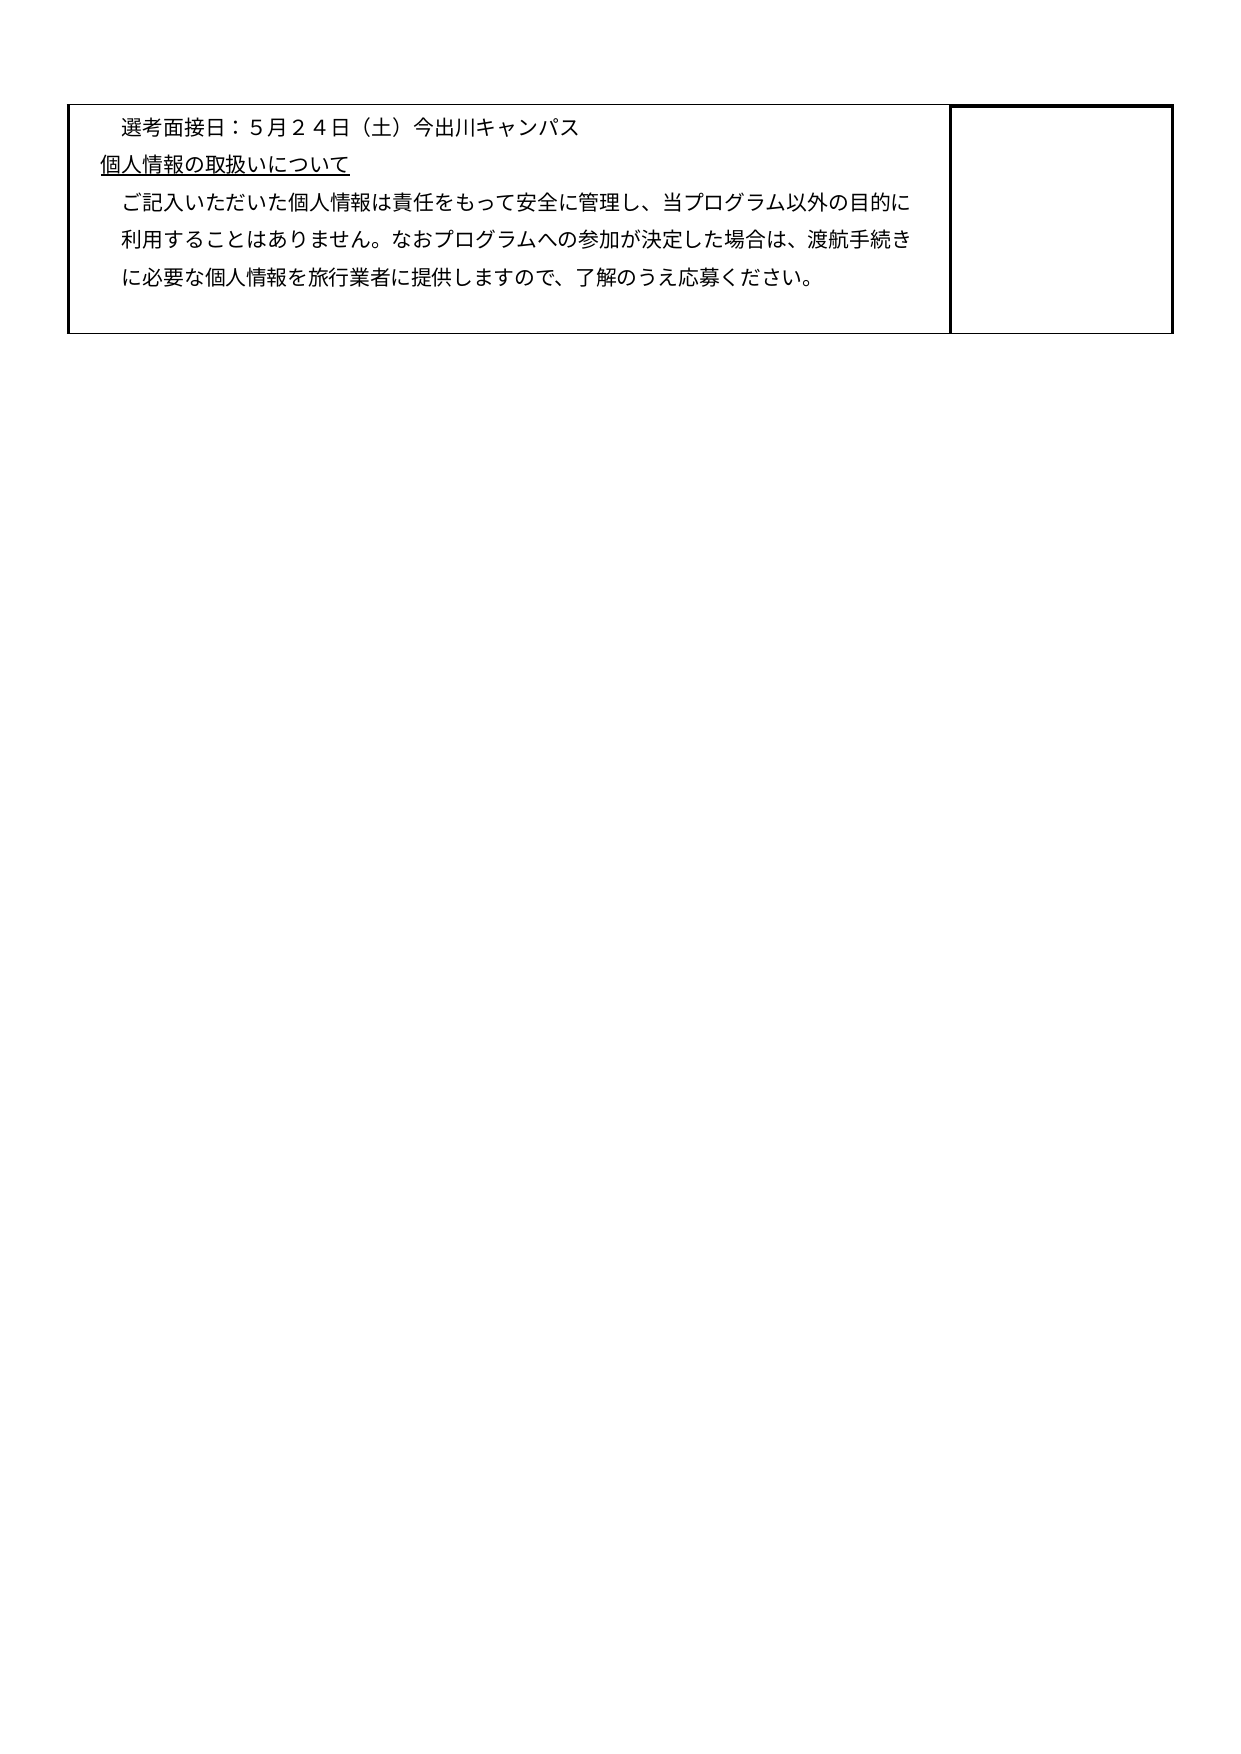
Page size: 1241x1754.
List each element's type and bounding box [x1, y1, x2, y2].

table_cell [952, 108, 1171, 332]
